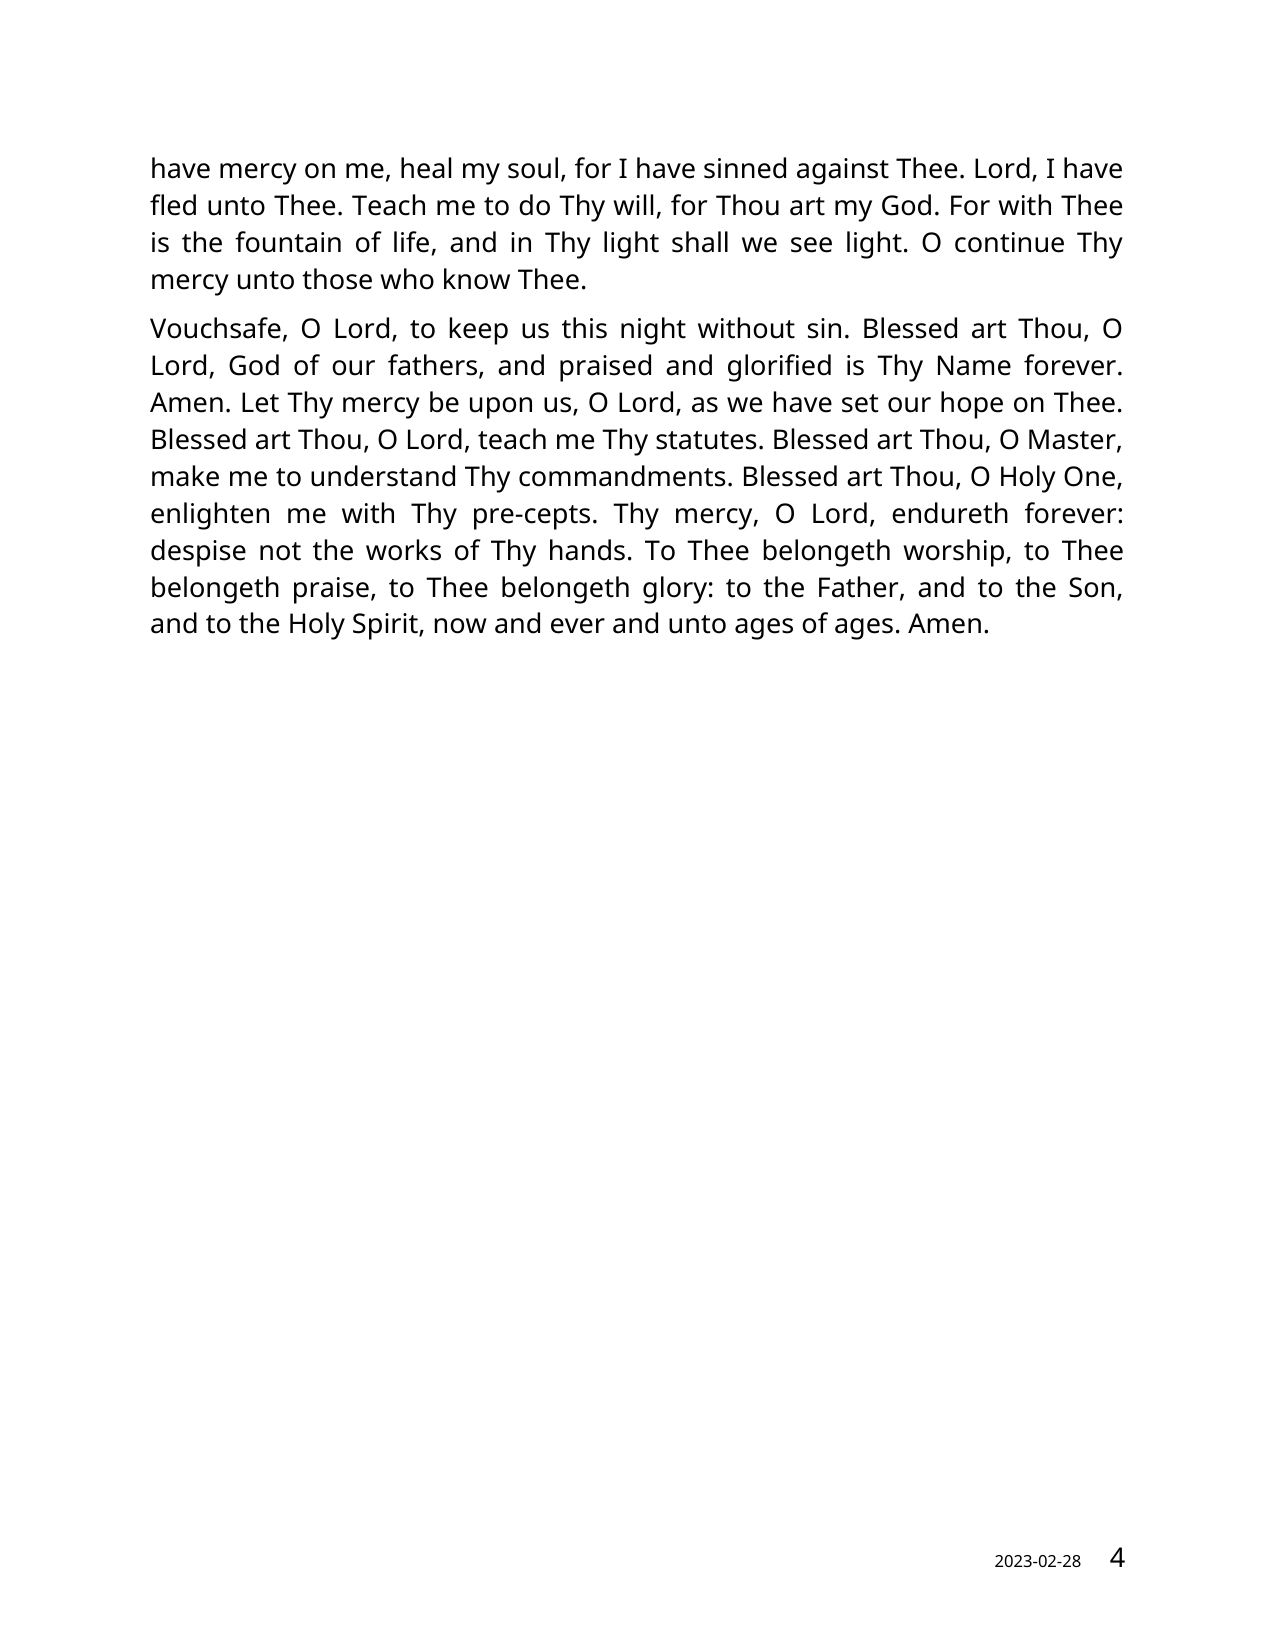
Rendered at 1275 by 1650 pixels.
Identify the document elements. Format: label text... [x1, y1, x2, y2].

text Vouchsafe, O Lord, to keep us this night without sin. Blessed art Thou, O Lord, God of our fathers, and praised and glorified is Thy Name forever. Amen. Let Thy mercy be upon us, O Lord, as we have set our hope on Thee. Blessed art Thou, O Lord, teach me Thy statutes. Blessed art Thou, O Master, make me to understand Thy commandments. Blessed art Thou, O Holy One, enlighten me with Thy pre-cepts. Thy mercy, O Lord, endureth forever: despise not the works of Thy hands. To Thee belongeth worship, to Thee belongeth praise, to Thee belongeth glory: to the Father, and to the Son, and to the Holy Spirit, now and ever and unto ages of ages. Amen. [150, 310, 1125, 642]
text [150, 150, 1125, 297]
